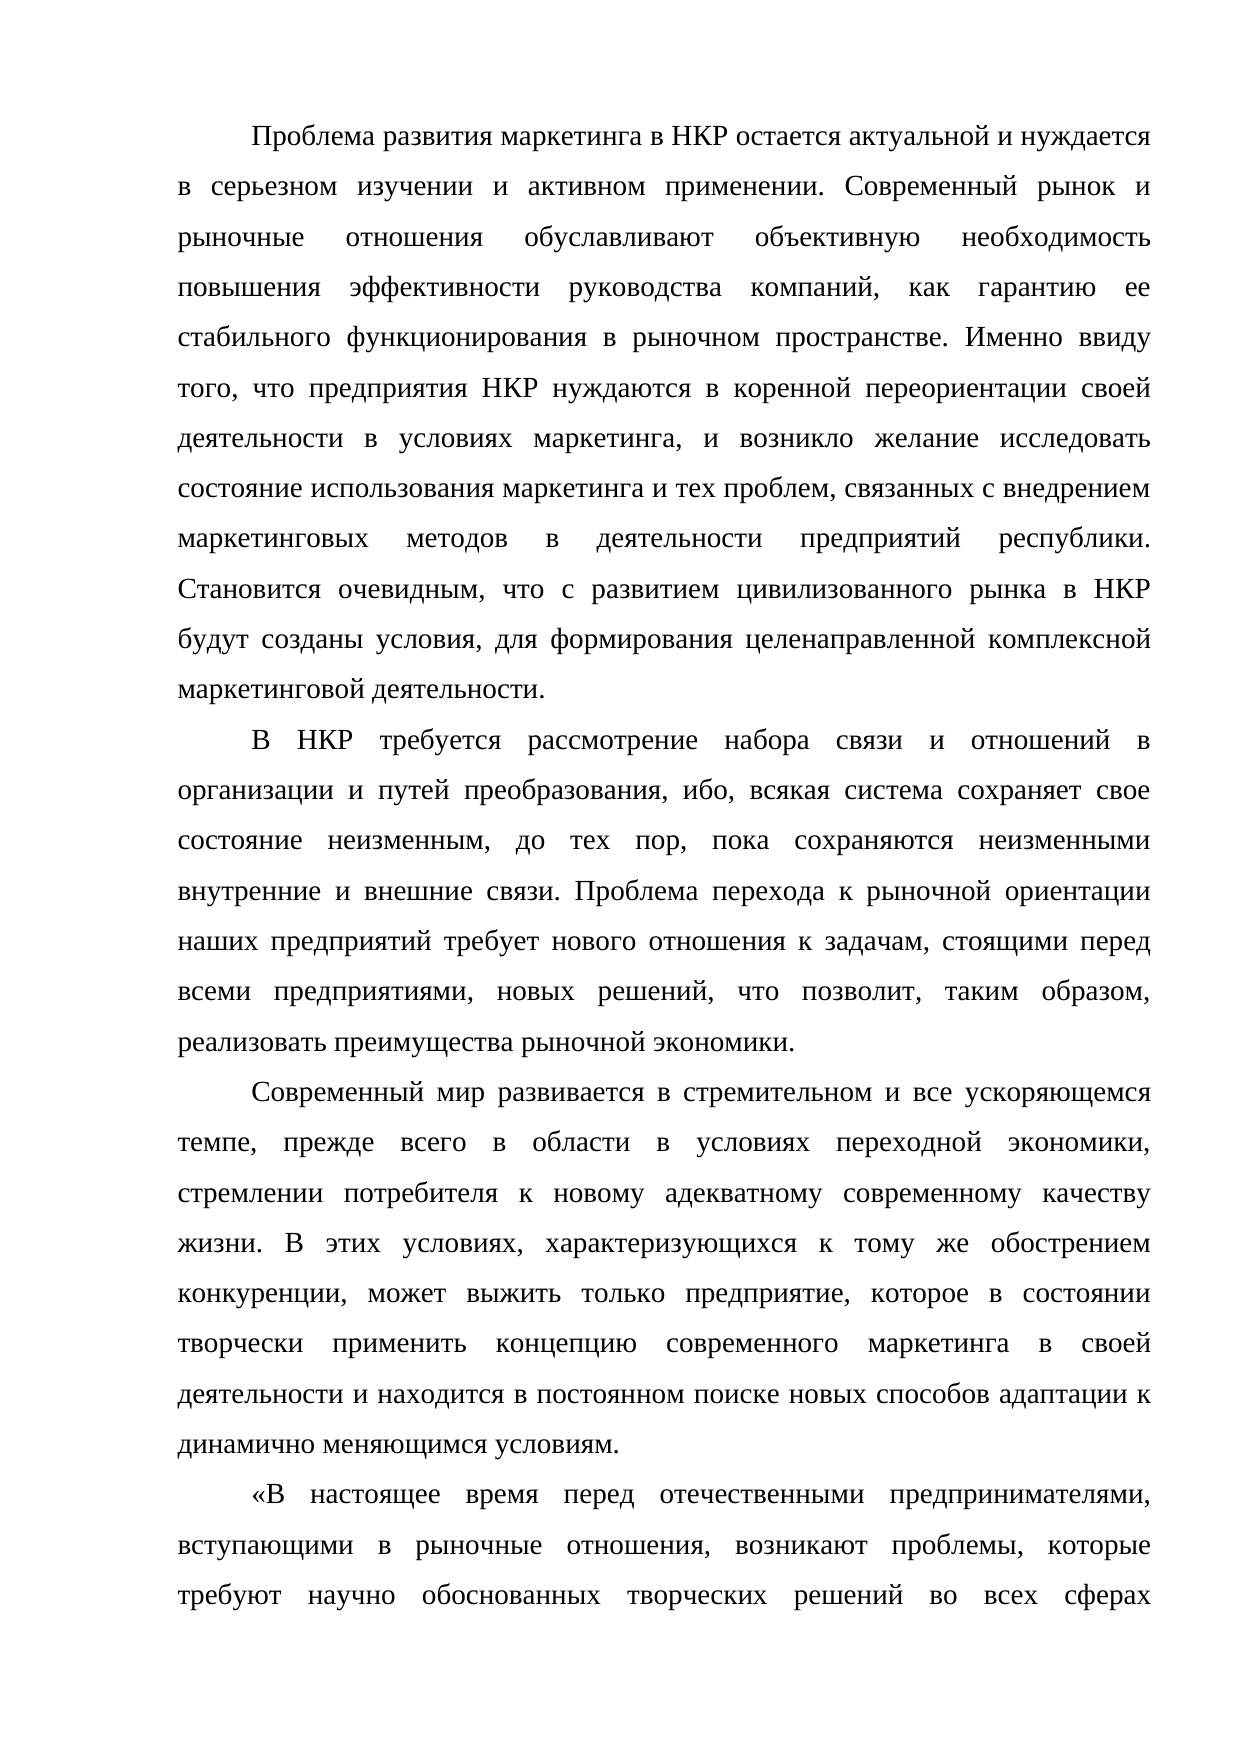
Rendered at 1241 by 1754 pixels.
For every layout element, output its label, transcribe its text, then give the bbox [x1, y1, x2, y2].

text В НКР требуется рассмотрение набора связи и отношений в организации и путей преобразования, ибо, всякая система сохраняет свое состояние неизменным, до тех пор, пока сохраняются неизменными внутренние и внешние связи. Проблема перехода к рыночной ориентации наших предприятий требует нового отношения к задачам, стоящими перед всеми предприятиями, новых решений, что позволит, таким образом, реализовать преимущества рыночной экономики. [177, 722, 1152, 1057]
text Современный мир развивается в стремительном и все ускоряющемся темпе, прежде всего в области в условиях переходной экономики, стремлении потребителя к новому адекватному современному качеству жизни. В этих условиях, характеризующихся к тому же обострением конкуренции, может выжить только предприятие, которое в состоянии творчески применить концепцию современного маркетинга в своей деятельности и находится в постоянном поиске новых способов адаптации к динамично меняющимся условиям. [177, 1074, 1152, 1460]
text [177, 1477, 1152, 1611]
text Проблема развития маркетинга в НКР остается актуальной и нуждается в серьезном изучении и активном применении. Современный рынок и рыночные отношения обуславливают объективную необходимость повышения эффективности руководства компаний, как гарантию ее стабильного функционирования в рыночном пространстве. Именно ввиду того, что предприятия НКР нуждаются в коренной переориентации своей деятельности в условиях маркетинга, и возникло желание исследовать состояние использования маркетинга и тех проблем, связанных с внедрением маркетинговых методов в деятельности предприятий республики. Становится очевидным, что с развитием цивилизованного рынка в НКР будут созданы условия, для формирования целенаправленной комплексной маркетинговой деятельности. [177, 118, 1152, 705]
